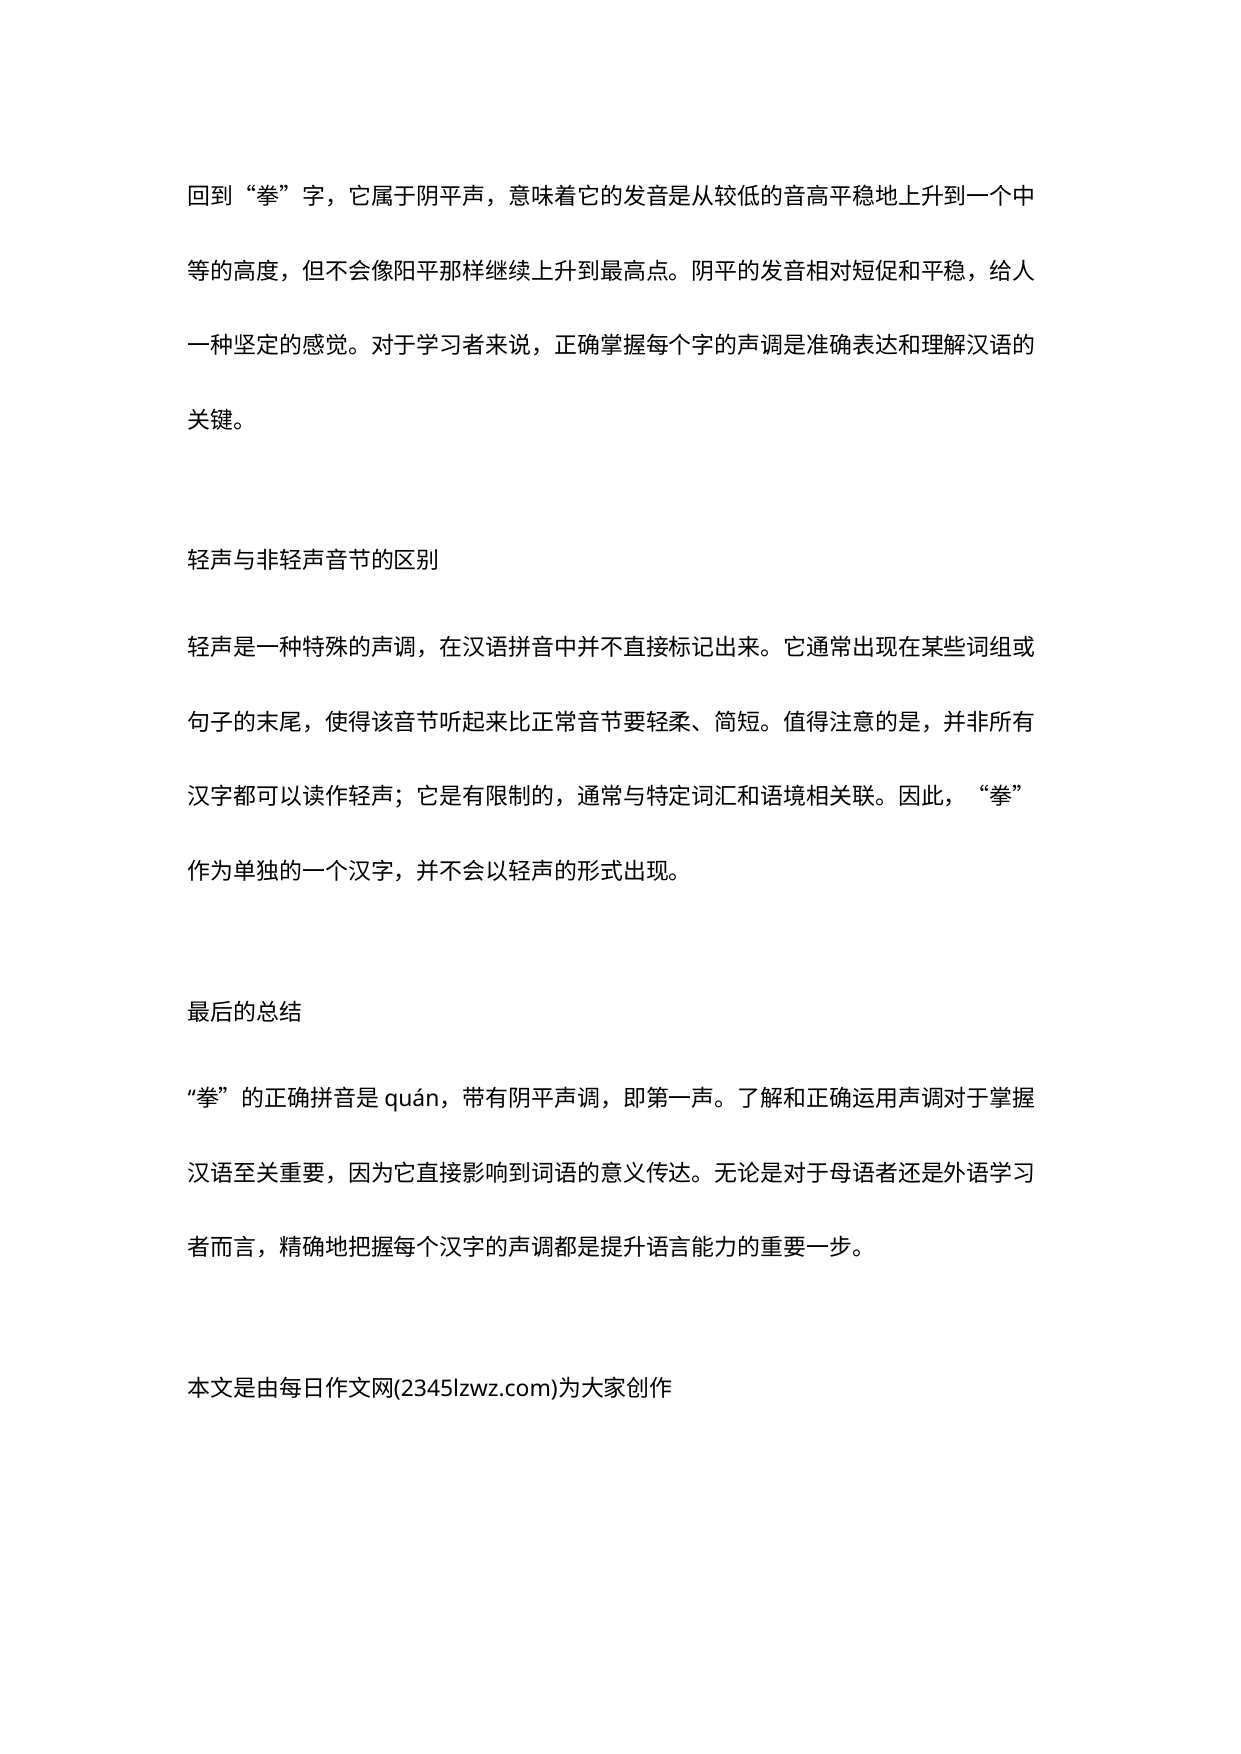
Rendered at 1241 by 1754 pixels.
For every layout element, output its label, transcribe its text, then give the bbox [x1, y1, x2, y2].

text 轻声是一种特殊的声调，在汉语拼音中并不直接标记出来。它通常出现在某些词组或句子的末尾，使得该音节听起来比正常音节要轻柔、简短。值得注意的是，并非所有汉字都可以读作轻声；它是有限制的，通常与特定词汇和语境相关联。因此，“拳”作为单独的一个汉字，并不会以轻声的形式出现。 [187, 613, 1053, 902]
text 本文是由每日作文网(2345lzwz.com)为大家创作 [187, 1354, 1053, 1419]
text 最后的总结 [187, 977, 1053, 1042]
text “拳”的正确拼音是 quán，带有阴平声调，即第一声。了解和正确运用声调对于掌握汉语至关重要，因为它直接影响到词语的意义传达。无论是对于母语者还是外语学习者而言，精确地把握每个汉字的声调都是提升语言能力的重要一步。 [187, 1064, 1053, 1278]
text 轻声与非轻声音节的区别 [187, 526, 1053, 591]
text 回到“拳”字，它属于阴平声，意味着它的发音是从较低的音高平稳地上升到一个中等的高度，但不会像阳平那样继续上升到最高点。阴平的发音相对短促和平稳，给人一种坚定的感觉。对于学习者来说，正确掌握每个字的声调是准确表达和理解汉语的关键。 [187, 162, 1053, 451]
